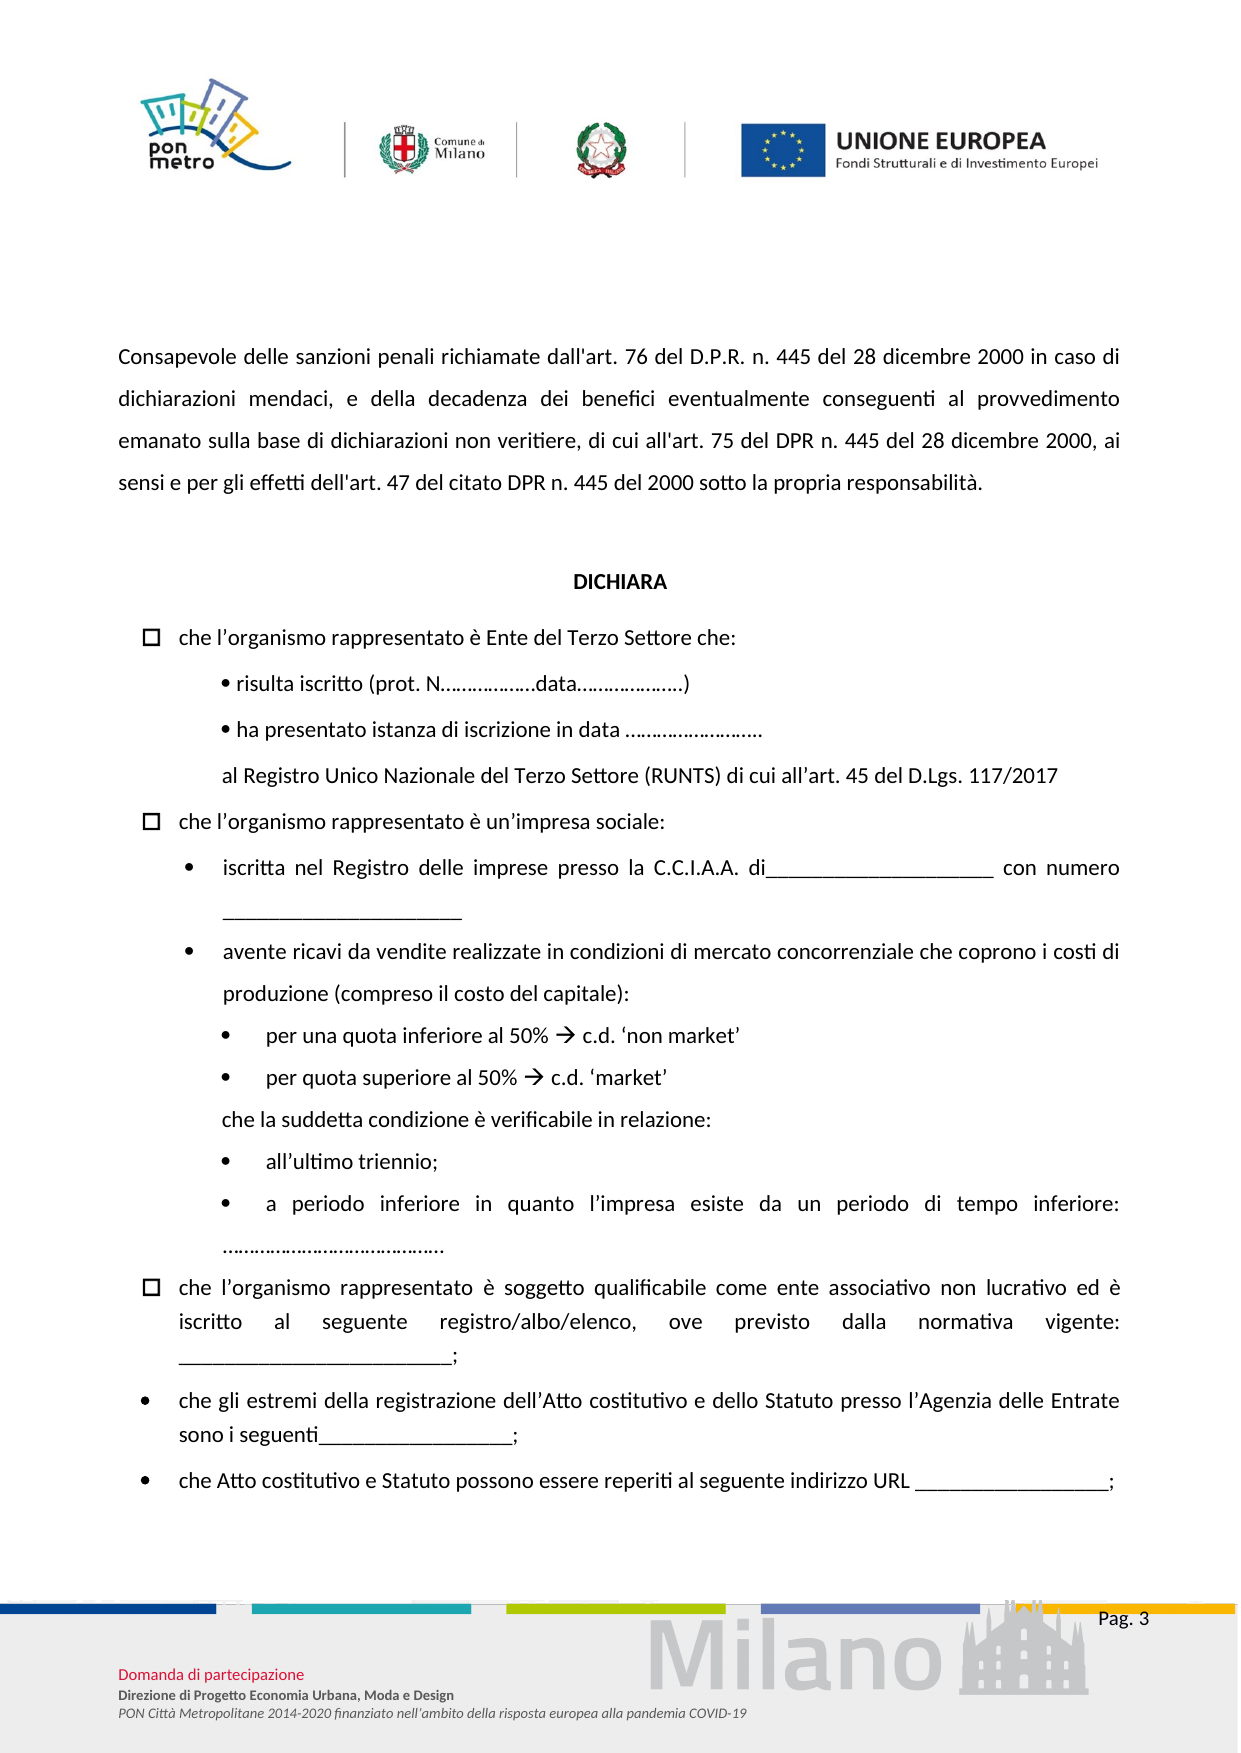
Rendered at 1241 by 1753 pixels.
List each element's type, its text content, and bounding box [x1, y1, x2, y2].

text DICHIARA [118, 567, 1122, 595]
list risulta iscritto (prot. N………………data………………..) [222, 669, 1122, 697]
list a periodo inferiore in quanto l’impresa esiste da un periodo di tempo inferiore:…………………………………… [222, 1189, 1122, 1259]
list che l’organismo rappresentato è soggetto qualificabile come ente associativo non lucrativo ed è iscritto al seguente registro/albo/elenco, ove previsto dalla normativa vigente: ________________________; [141, 1273, 1122, 1368]
list che l’organismo rappresentato è Ente del Terzo Settore che: [141, 623, 1122, 651]
list al Registro Unico Nazionale del Terzo Settore (RUNTS) di cui all’art. 45 del D.Lgs. 117/2017 [222, 761, 1122, 789]
picture [118, 73, 1123, 188]
picture [0, 1600, 1238, 1753]
list all’ultimo triennio; [222, 1147, 1122, 1175]
list che la suddetta condizione è verificabile in relazione: [222, 1105, 1122, 1133]
list avente ricavi da vendite realizzate in condizioni di mercato concorrenziale che coprono i costi di produzione (compreso il costo del capitale): [185, 937, 1122, 1007]
list per una quota inferiore al 50% c.d. ‘non market’ [222, 1021, 1122, 1049]
text Consapevole delle sanzioni penali richiamate dall'art. 76 del D.P.R. n. 445 del 28 dicembre 2000 in caso di dichiarazioni mendaci, e della decadenza dei benefici eventualmente conseguenti al provvedimento emanato sulla base di dichiarazioni non veritiere, di cui all'art. 75 del DPR n. 445 del 28 dicembre 2000, ai sensi e per gli effetti dell'art. 47 del citato DPR n. 445 del 2000 sotto la propria responsabilità. [118, 342, 1122, 496]
list iscritta nel Registro delle imprese presso la C.C.I.A.A. di____________________ con numero _____________________ [185, 853, 1122, 923]
list che gli estremi della registrazione dell’Atto costitutivo e dello Statuto presso l’Agenzia delle Entrate sono i seguenti_________________; [141, 1386, 1122, 1448]
list ha presentato istanza di iscrizione in data …………………….. [222, 715, 1122, 743]
list che l’organismo rappresentato è un’impresa sociale: [141, 807, 1122, 835]
list per quota superiore al 50% c.d. ‘market’ [222, 1063, 1122, 1091]
list che Atto costitutivo e Statuto possono essere reperiti al seguente indirizzo URL _________________; [141, 1466, 1122, 1494]
